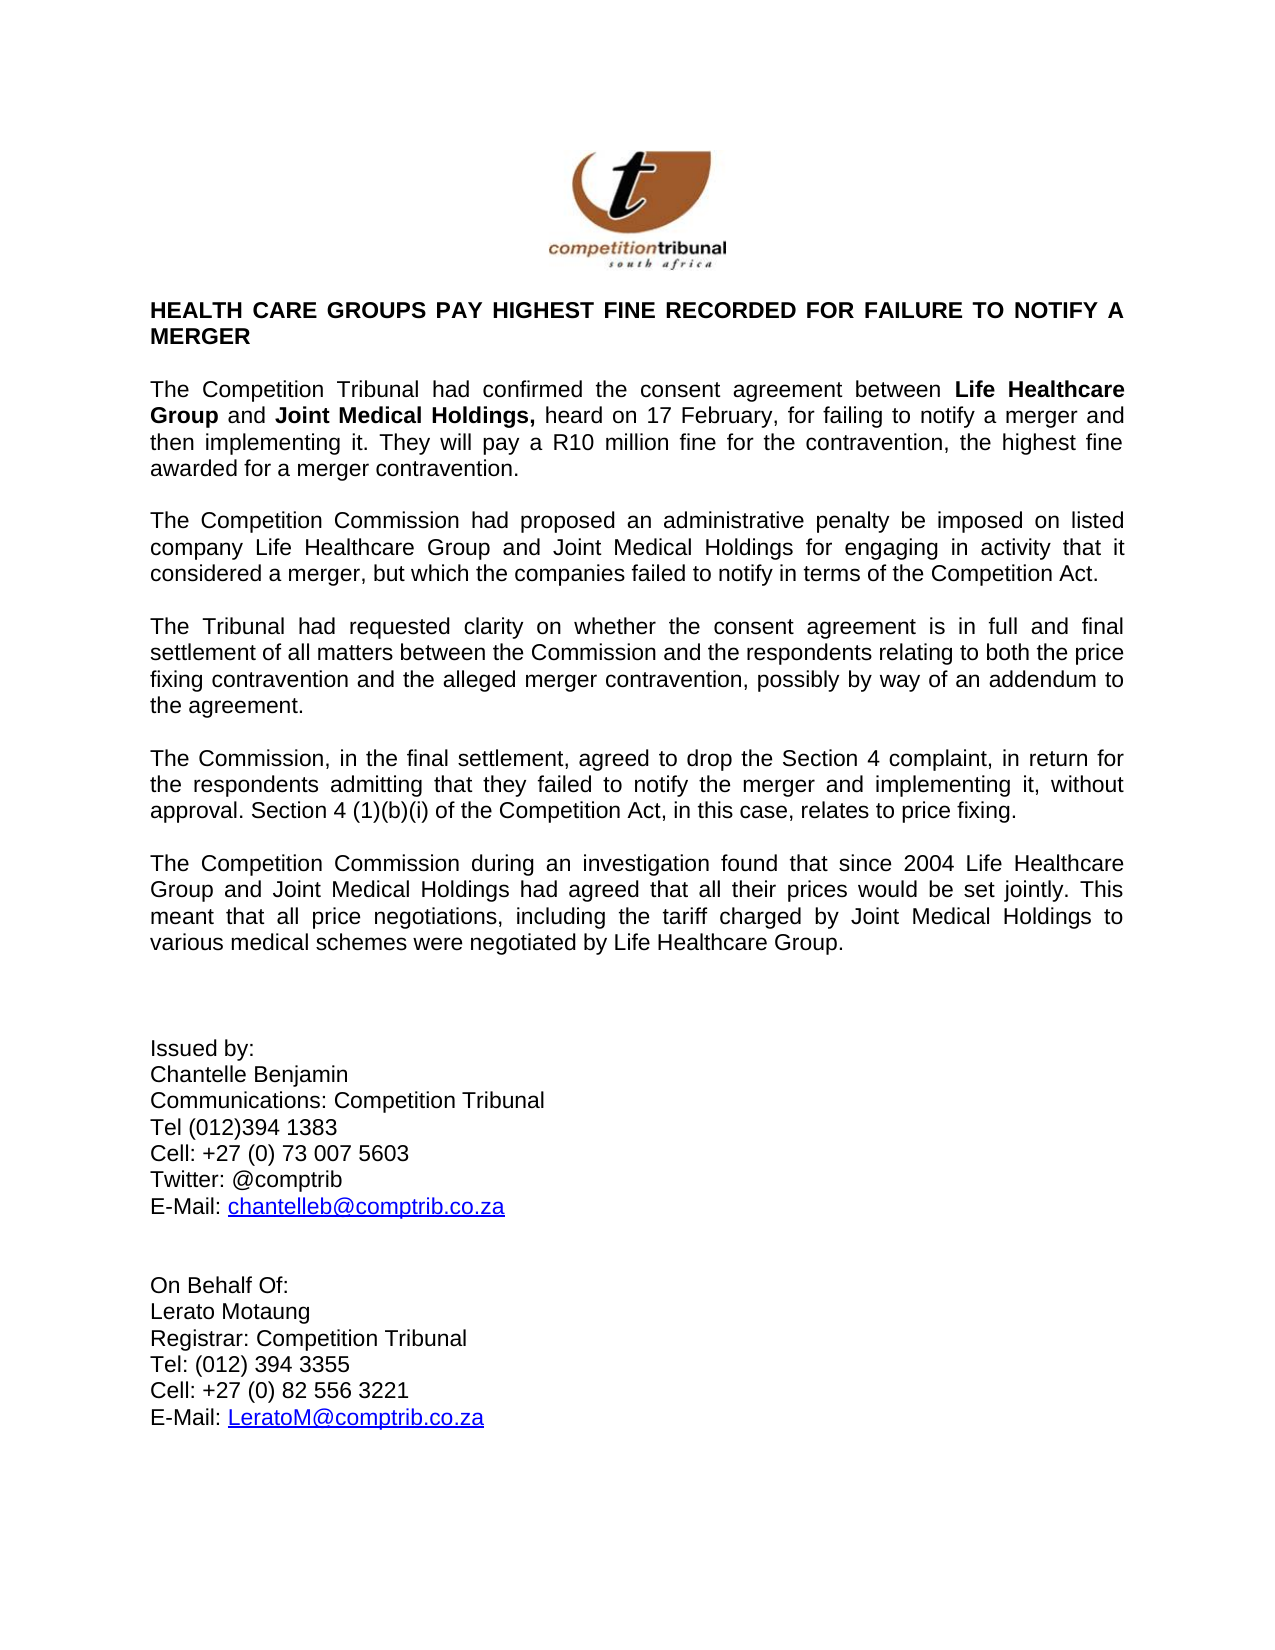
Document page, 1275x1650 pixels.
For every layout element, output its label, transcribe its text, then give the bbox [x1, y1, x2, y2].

text Cell: +27 (0) 73 007 5603 [150, 1140, 1125, 1166]
text Issued by: [150, 1034, 1125, 1061]
text Tel (012)394 1383 [150, 1114, 1125, 1140]
text E-Mail: chantelleb@comptrib.co.za [150, 1193, 1125, 1219]
text The Commission, in the final settlement, agreed to drop the Section 4 complaint, in return for the respondents admitting that they failed to notify the merger and implementing it, without approval. Section 4 (1)(b)(i) of the Competition Act, in this case, relates to price fixing. [150, 745, 1125, 824]
text HEALTH CARE GROUPS PAY HIGHEST FINE RECORDED FOR FAILURE TO NOTIFY A MERGER [150, 297, 1125, 349]
text The Competition Commission had proposed an administrative penalty be imposed on listed company Life Healthcare Group and Joint Medical Holdings for engaging in activity that it considered a merger, but which the companies failed to notify in terms of the Competition Act. [150, 507, 1125, 587]
picture [548, 150, 727, 271]
text Chantelle Benjamin [150, 1061, 1125, 1087]
text Cell: +27 (0) 82 556 3221 [150, 1377, 1125, 1403]
text The Competition Tribunal had confirmed the consent agreement between Life Healthcare Group and Joint Medical Holdings, heard on 17 February, for failing to notify a merger and then implementing it. They will pay a R10 million fine for the contravention, the highest fine awarded for a merger contravention. [150, 376, 1125, 481]
text E-Mail: LeratoM@comptrib.co.za [150, 1403, 1125, 1430]
text The Tribunal had requested clarity on whether the consent agreement is in full and final settlement of all matters between the Commission and the respondents relating to both the price fixing contravention and the alleged merger contravention, possibly by way of an addendum to the agreement. [150, 613, 1125, 718]
text The Competition Commission during an investigation found that since 2004 Life Healthcare Group and Joint Medical Holdings had agreed that all their prices would be set jointly. This meant that all price negotiations, including the tariff charged by Joint Medical Holdings to various medical schemes were negotiated by Life Healthcare Group. [150, 850, 1125, 956]
text Twitter: @comptrib [150, 1166, 1125, 1193]
text Communications: Competition Tribunal [150, 1087, 1125, 1114]
text Tel: (012) 394 3355 [150, 1351, 1125, 1377]
text Registrar: Competition Tribunal [150, 1324, 1125, 1351]
text On Behalf Of: [150, 1272, 1125, 1298]
text Lerato Motaung [150, 1298, 1125, 1324]
